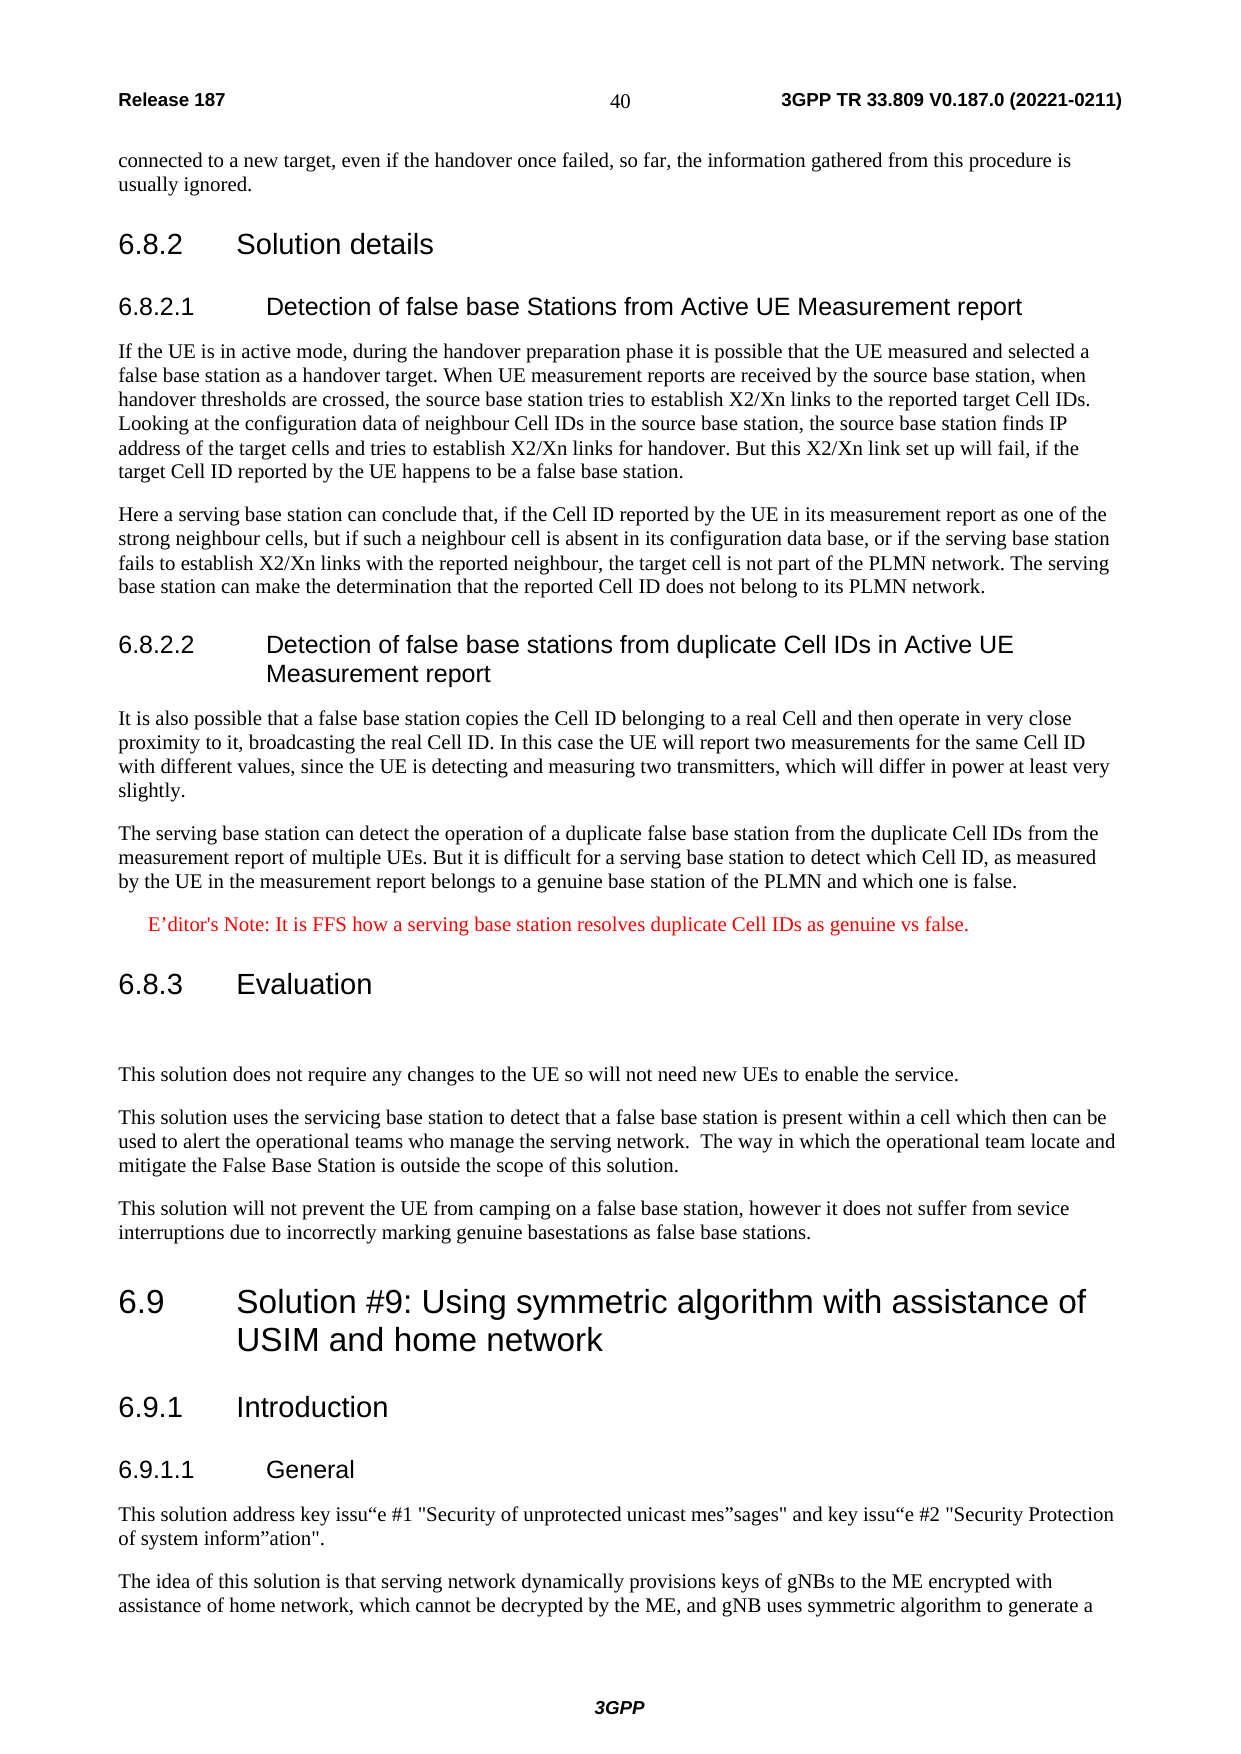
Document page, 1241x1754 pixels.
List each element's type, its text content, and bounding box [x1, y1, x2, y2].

text The serving base station can detect the operation of a duplicate false base station from the duplicate Cell IDs from the measurement report of multiple UEs. But it is difficult for a serving base station to detect which Cell ID, as measured by the UE in the measurement report belongs to a genuine base station of the PLMN and which one is false. [118, 821, 1122, 893]
text ditor's Note: It is FFS how a serving base station resolves duplicate Cell IDs as genuine vs false. [148, 912, 1122, 936]
subtitle 6.8.2 Solution details [118, 227, 1122, 260]
subtitle 6.9.1 Introduction [118, 1390, 1122, 1423]
text It is also possible that a false base station copies the Cell ID belonging to a real Cell and then operate in very close proximity to it, broadcasting the real Cell ID. In this case the UE will report two measurements for the same Cell ID with different values, since the UE is detecting and measuring two transmitters, which will differ in power at least very slightly. [118, 706, 1122, 802]
text This solution address key isse #1 "Security of unprotected unicast mesages" and key isse #2 "Security Protection of system inforation". [118, 1502, 1122, 1550]
subtitle 6.8.2.2 Detection of false base stations from duplicate Cell IDs in Active UE Measurement report [118, 630, 1122, 687]
subtitle 6.8.3 Evaluation [118, 967, 1122, 1001]
text Here a serving base station can conclude that, if the Cell ID reported by the UE in its measurement report as one of the strong neighbour cells, but if such a neighbour cell is absent in its configuration data base, or if the serving base station fails to establish X2/Xn links with the reported neighbour, the target cell is not part of the PLMN network. The serving base station can make the determination that the reported Cell ID does not belong to its PLMN network. [118, 502, 1122, 598]
text This solution will not prevent the UE from camping on a false base station, however it does not suffer from sevice interruptions due to incorrectly marking genuine basestations as false base stations. [118, 1196, 1122, 1244]
subtitle 6.9.1.1 General [118, 1455, 1122, 1483]
subtitle 6.9 Solution #9: Using symmetric algorithm with assistance of USIM and home network [118, 1282, 1122, 1359]
text This solution uses the servicing base station to detect that a false base station is present within a cell which then can be used to alert the operational teams who manage the serving network. The way in which the operational team locate and mitigate the False Base Station is outside the scope of this solution. [118, 1105, 1122, 1177]
subtitle 6.8.2.1 Detection of false base Stations from Active UE Measurement report [118, 292, 1122, 320]
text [118, 1569, 1122, 1617]
text If the UE is in active mode, during the handover preparation phase it is possible that the UE measured and selected a false base station as a handover target. When UE measurement reports are received by the source base station, when handover thresholds are crossed, the source base station tries to establish X2/Xn links to the reported target Cell IDs. Looking at the configuration data of neighbour Cell IDs in the source base station, the source base station finds IP address of the target cells and tries to establish X2/Xn links for handover. But this X2/Xn link set up will fail, if the target Cell ID reported by the UE happens to be a false base station. [118, 339, 1122, 483]
text This solution does not require any changes to the UE so will not need new UEs to enable the service. [118, 1062, 1122, 1086]
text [118, 147, 1122, 196]
